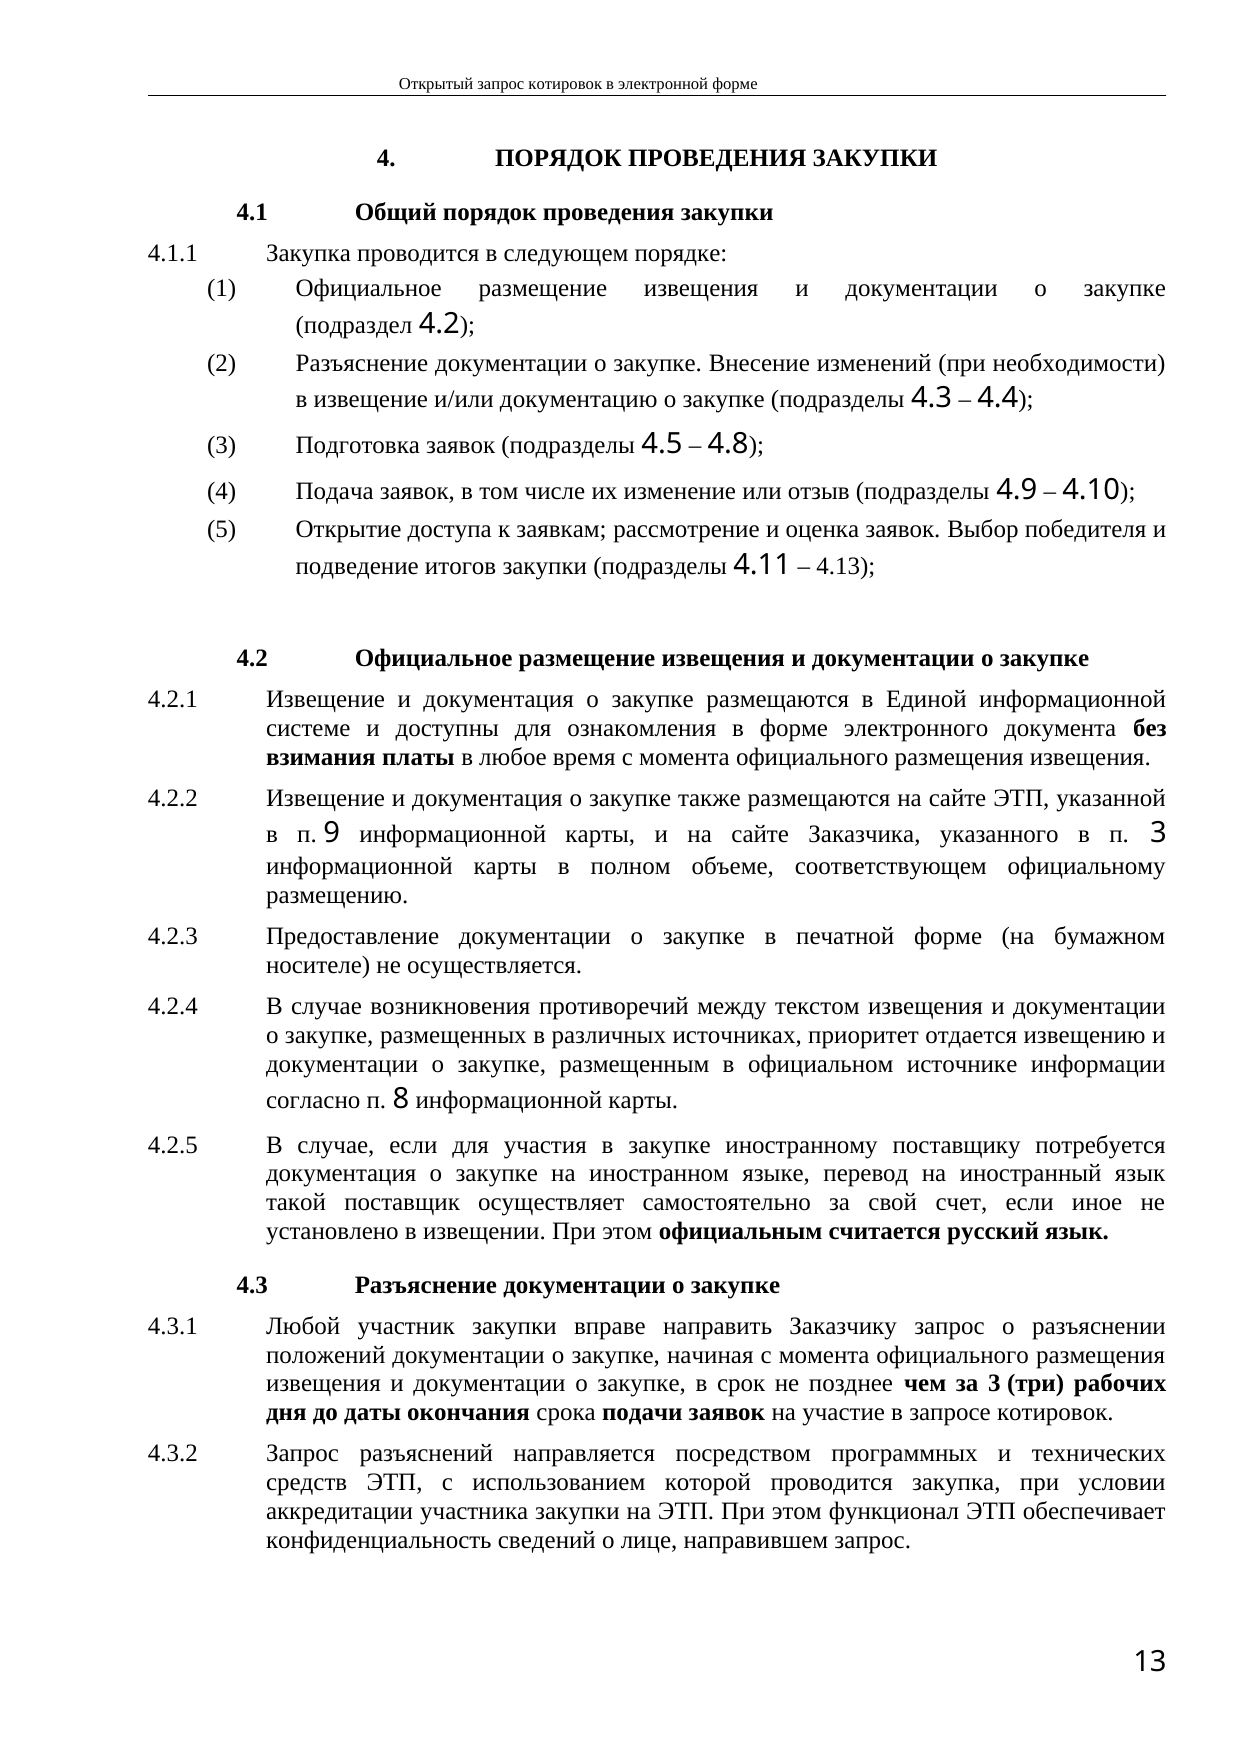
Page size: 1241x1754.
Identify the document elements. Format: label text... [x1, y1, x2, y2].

text Извещение и документация о закупке также размещаются на сайте ЭТП, указанной в п. 9 информационной карты, и на сайте Заказчика, указанного в п. 3 информационной карты в полном объеме, соответствующем официальному размещению. [148, 783, 1166, 909]
text Официальное размещение извещения и документации о закупке [236, 643, 1166, 672]
text Разъяснение документации о закупке. Внесение изменений (при необходимости) в извещение и/или документацию о закупке (подразделы 4.3 – 4.4); [207, 348, 1166, 416]
text В случае возникновения противоречий между текстом извещения и документации о закупке, размещенных в различных источниках, приоритет отдается извещению и документации о закупке, размещенным в официальном источнике информации согласно п. 8 информационной карты. [148, 991, 1166, 1117]
text Подготовка заявок (подразделы 4.5 – 4.8); [207, 422, 1166, 462]
text Запрос разъяснений направляется посредством программных и технических средств ЭТП, с использованием которой проводится закупка, при условии аккредитации участника закупки на ЭТП. При этом функционал ЭТП обеспечивает конфиденциальность сведений о лице, направившем запрос. [148, 1438, 1166, 1553]
text Предоставление документации о закупке в печатной форме (на бумажном носителе) не осуществляется. [148, 921, 1166, 979]
text Официальное размещение извещения и документации о закупке (подраздел 4.2); [207, 273, 1166, 342]
text Общий порядок проведения закупки [236, 197, 1166, 226]
text ПОРЯДОК ПРОВЕДЕНИЯ ЗАКУПКИ [148, 143, 1166, 172]
text Любой участник закупки вправе направить Заказчику запрос о разъяснении положений документации о закупке, начиная с момента официального размещения извещения и документации о закупке, в срок не позднее чем за 3 (три) рабочих дня до даты окончания срока подачи заявок на участие в запросе котировок. [148, 1311, 1166, 1426]
text Разъяснение документации о закупке [236, 1270, 1166, 1298]
text Подача заявок, в том числе их изменение или отзыв (подразделы 4.9 – 4.10); [207, 468, 1166, 508]
text В случае, если для участия в закупке иностранному поставщику потребуется документация о закупке на иностранном языке, перевод на иностранный язык такой поставщик осуществляет самостоятельно за свой счет, если иное не установлено в извещении. При этом официальным считается русский язык. [148, 1130, 1166, 1245]
text Открытие доступа к заявкам; рассмотрение и оценка заявок. Выбор победителя и подведение итогов закупки (подразделы 4.11 – 4.13); [207, 514, 1166, 583]
text Извещение и документация о закупке размещаются в Единой информационной системе и доступны для ознакомления в форме электронного документа без взимания платы в любое время с момента официального размещения извещения. [148, 684, 1166, 770]
text Закупка проводится в следующем порядке: [148, 238, 1166, 267]
